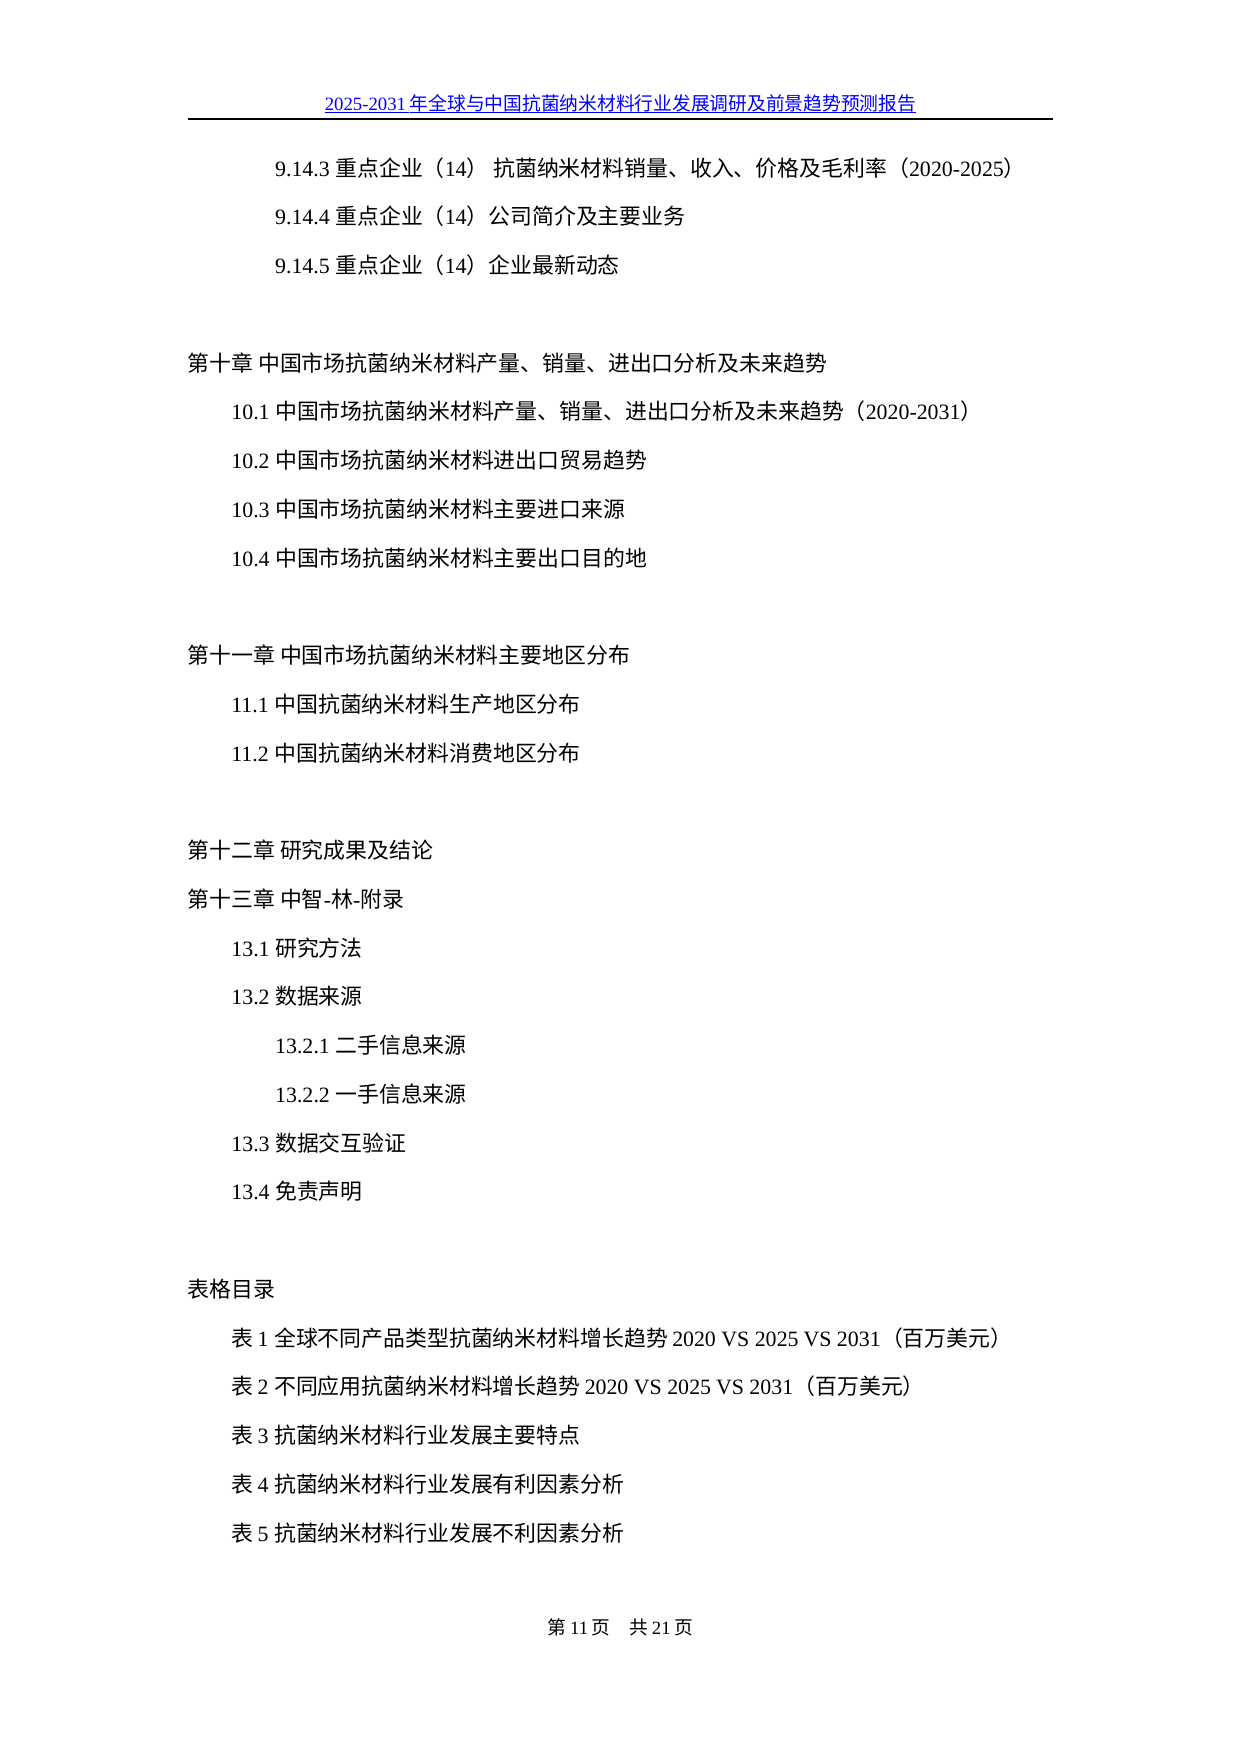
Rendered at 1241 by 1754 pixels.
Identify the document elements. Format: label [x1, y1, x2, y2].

text [187, 150, 1053, 1548]
